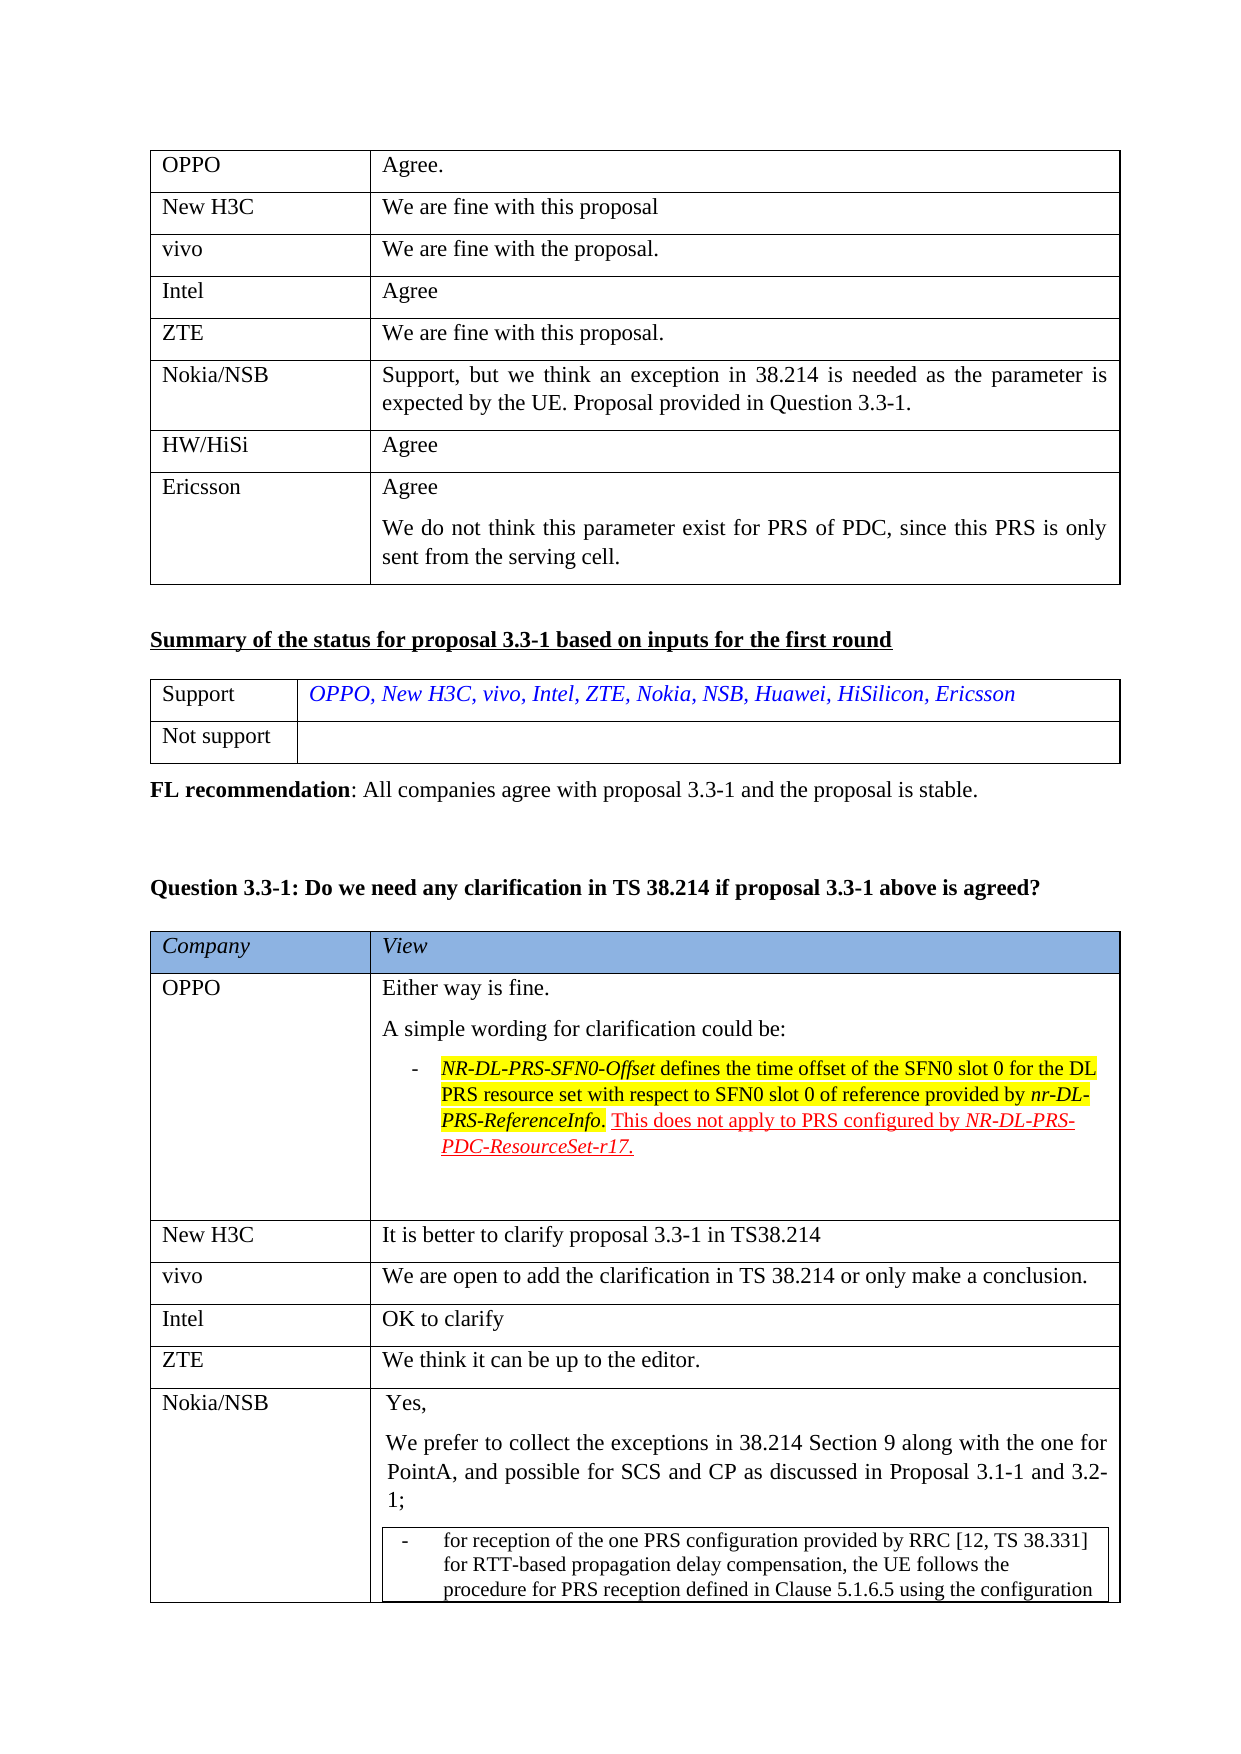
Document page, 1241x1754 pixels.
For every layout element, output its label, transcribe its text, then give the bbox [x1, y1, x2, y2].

text FL recommendation: All companies agree with proposal 3.3-1 and the proposal is stable. [150, 777, 1120, 803]
table_cell [298, 722, 1119, 763]
table_cell We are fine with the proposal. [371, 235, 1119, 276]
table_cell We think it can be up to the editor. [371, 1347, 1119, 1387]
table_cell We are fine with this proposal. [371, 319, 1119, 360]
table_cell Ericsson [151, 473, 370, 584]
table_cell Agree. [371, 151, 1119, 192]
table_cell Intel [151, 277, 370, 318]
table_cell Intel [151, 1305, 370, 1346]
table_cell Support, but we think an exception in 38.214 is needed as the parameter is expected by the UE. Proposal provided in Question 3.3-1. [371, 361, 1119, 430]
table_cell New H3C [151, 1221, 370, 1262]
table_cell Agree [371, 431, 1119, 472]
table_cell It is better to clarify proposal 3.3-1 in TS38.214 [371, 1221, 1119, 1262]
table_header Support [151, 680, 297, 721]
table_cell We are open to add the clarification in TS 38.214 or only make a conclusion. [371, 1263, 1119, 1303]
table_cell Nokia/NSB [151, 361, 370, 430]
table_cell OK to clarify [371, 1305, 1119, 1346]
table_cell Agree [371, 277, 1119, 318]
table_cell OPPO [151, 151, 370, 192]
table_header OPPO, New H3C, vivo, Intel, ZTE, Nokia, NSB, Huawei, HiSilicon, Ericsson [298, 680, 1119, 721]
table_cell vivo [151, 235, 370, 276]
table_cell New H3C [151, 193, 370, 234]
table_cell We are fine with this proposal [371, 193, 1119, 234]
table_header View [371, 932, 1119, 973]
text Question 3.3-1: Do we need any clarification in TS 38.214 if proposal 3.3-1 above is agreed? [150, 874, 1120, 901]
table_header Company [151, 932, 370, 973]
table_cell Either way is fine. A simple wording for clarification could be: - NR-DL-PRS-SFN0-Offset defines the time offset of the SFN0 slot 0 for the DL PRS resource set with respect to SFN0 slot 0 of reference provided by nr-DL-PRS-ReferenceInfo. This does not apply to PRS configured by NR-DL-PRS-PDC-ResourceSet-r17. [371, 974, 1119, 1219]
table_cell ZTE [151, 1347, 370, 1387]
table_cell HW/HiSi [151, 431, 370, 472]
table_cell OPPO [151, 974, 370, 1219]
table_cell Nokia/NSB [151, 1389, 370, 1602]
text Summary of the status for proposal 3.3-1 based on inputs for the first round [150, 626, 1120, 652]
table_cell vivo [151, 1263, 370, 1303]
table_cell ZTE [151, 319, 370, 360]
table_cell Agree We do not think this parameter exist for PRS of PDC, since this PRS is only sent from the serving cell. [371, 473, 1119, 584]
table_cell Not support [151, 722, 297, 763]
